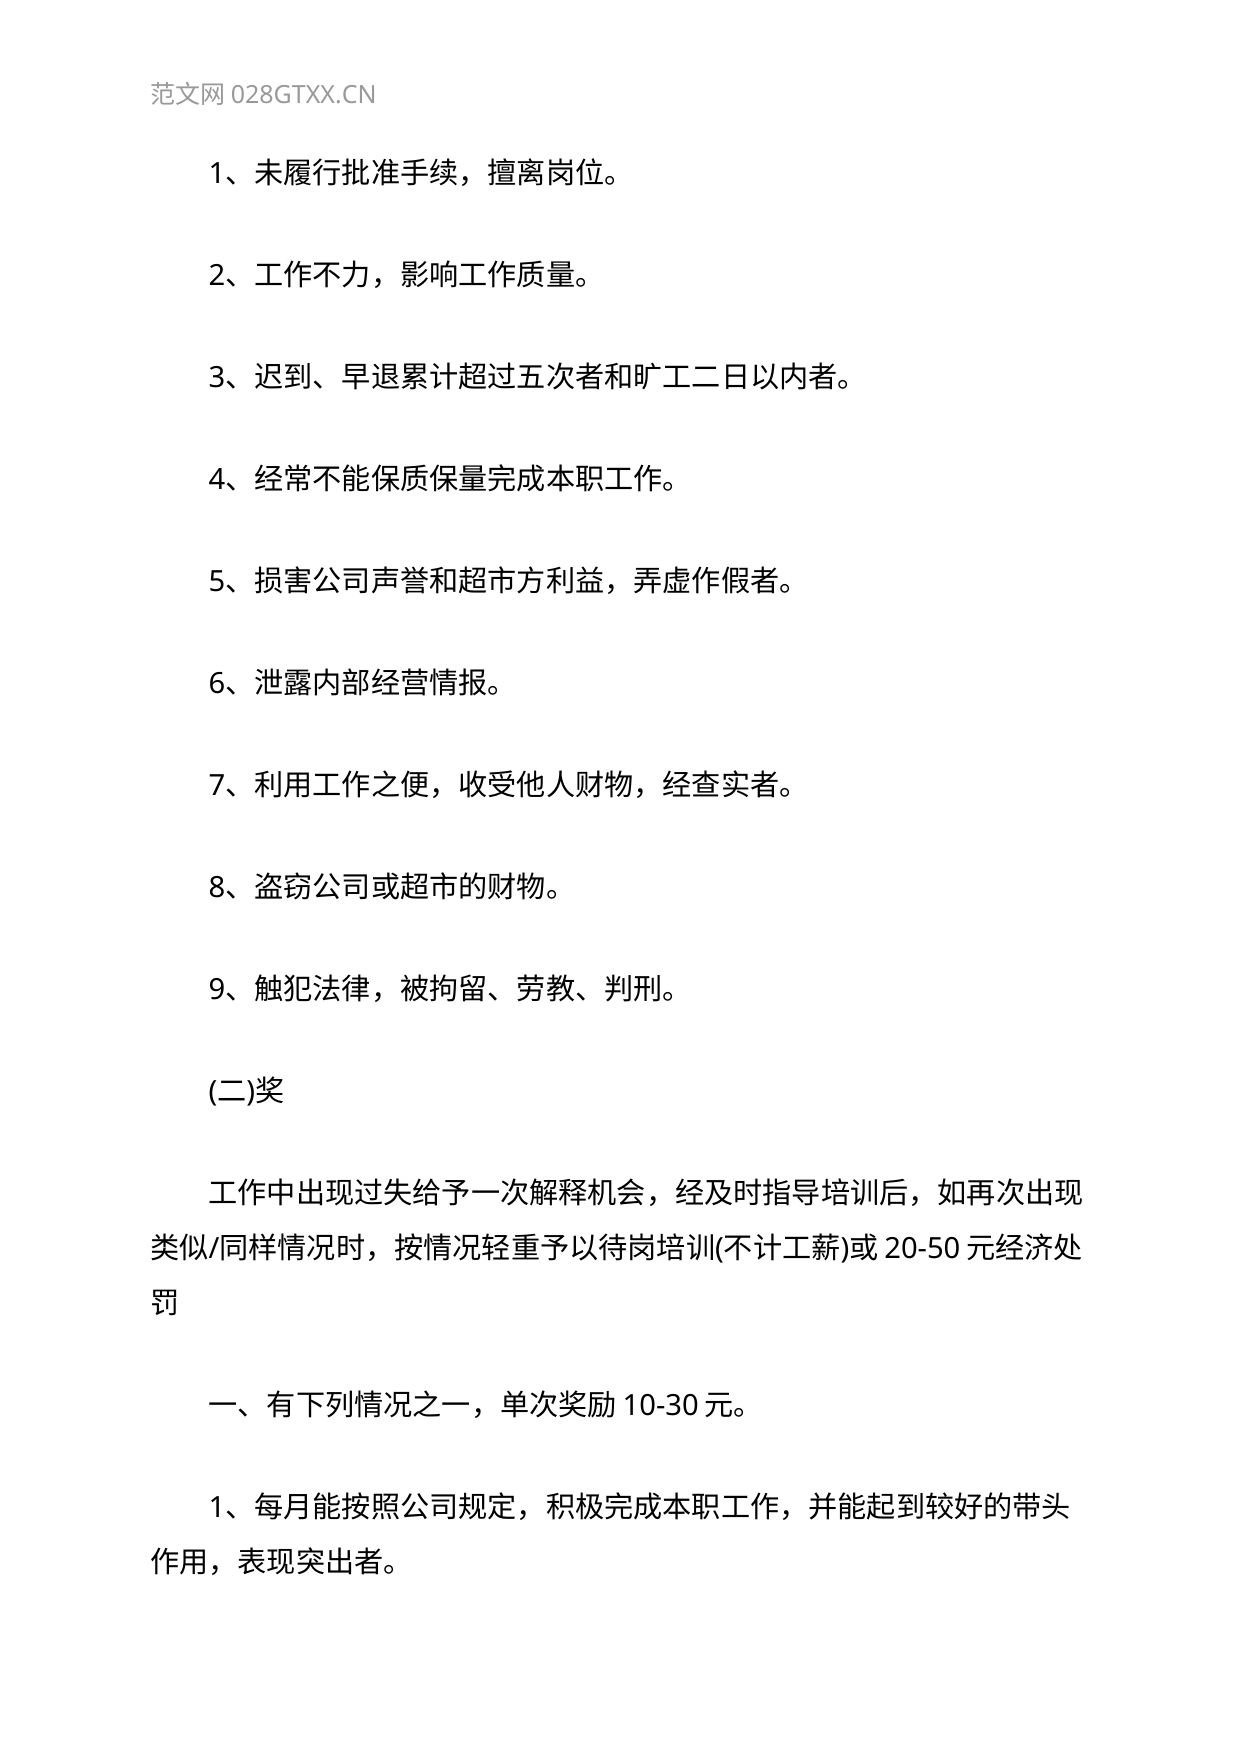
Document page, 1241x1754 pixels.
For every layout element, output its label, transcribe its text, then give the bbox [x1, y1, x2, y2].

text 9、触犯法律，被拘留、劳教、判刑。 [150, 966, 1090, 1008]
text 7、利用工作之便，收受他人财物，经查实者。 [150, 762, 1090, 804]
text 2、工作不力，影响工作质量。 [150, 252, 1090, 294]
text 8、盗窃公司或超市的财物。 [150, 864, 1090, 906]
text 6、泄露内部经营情报。 [150, 660, 1090, 702]
text 5、损害公司声誉和超市方利益，弄虚作假者。 [150, 558, 1090, 600]
text 4、经常不能保质保量完成本职工作。 [150, 456, 1090, 498]
text 1、未履行批准手续，擅离岗位。 [150, 150, 1090, 192]
text 一、有下列情况之一，单次奖励10-30元。 [150, 1381, 1090, 1424]
text 工作中出现过失给予一次解释机会，经及时指导培训后，如再次出现类似/同样情况时，按情况轻重予以待岗培训(不计工薪)或20-50元经济处罚 [150, 1170, 1090, 1322]
text (二)奖 [150, 1068, 1090, 1110]
text 3、迟到、早退累计超过五次者和旷工二日以内者。 [150, 354, 1090, 396]
text 1、每月能按照公司规定，积极完成本职工作，并能起到较好的带头作用，表现突出者。 [150, 1483, 1090, 1581]
